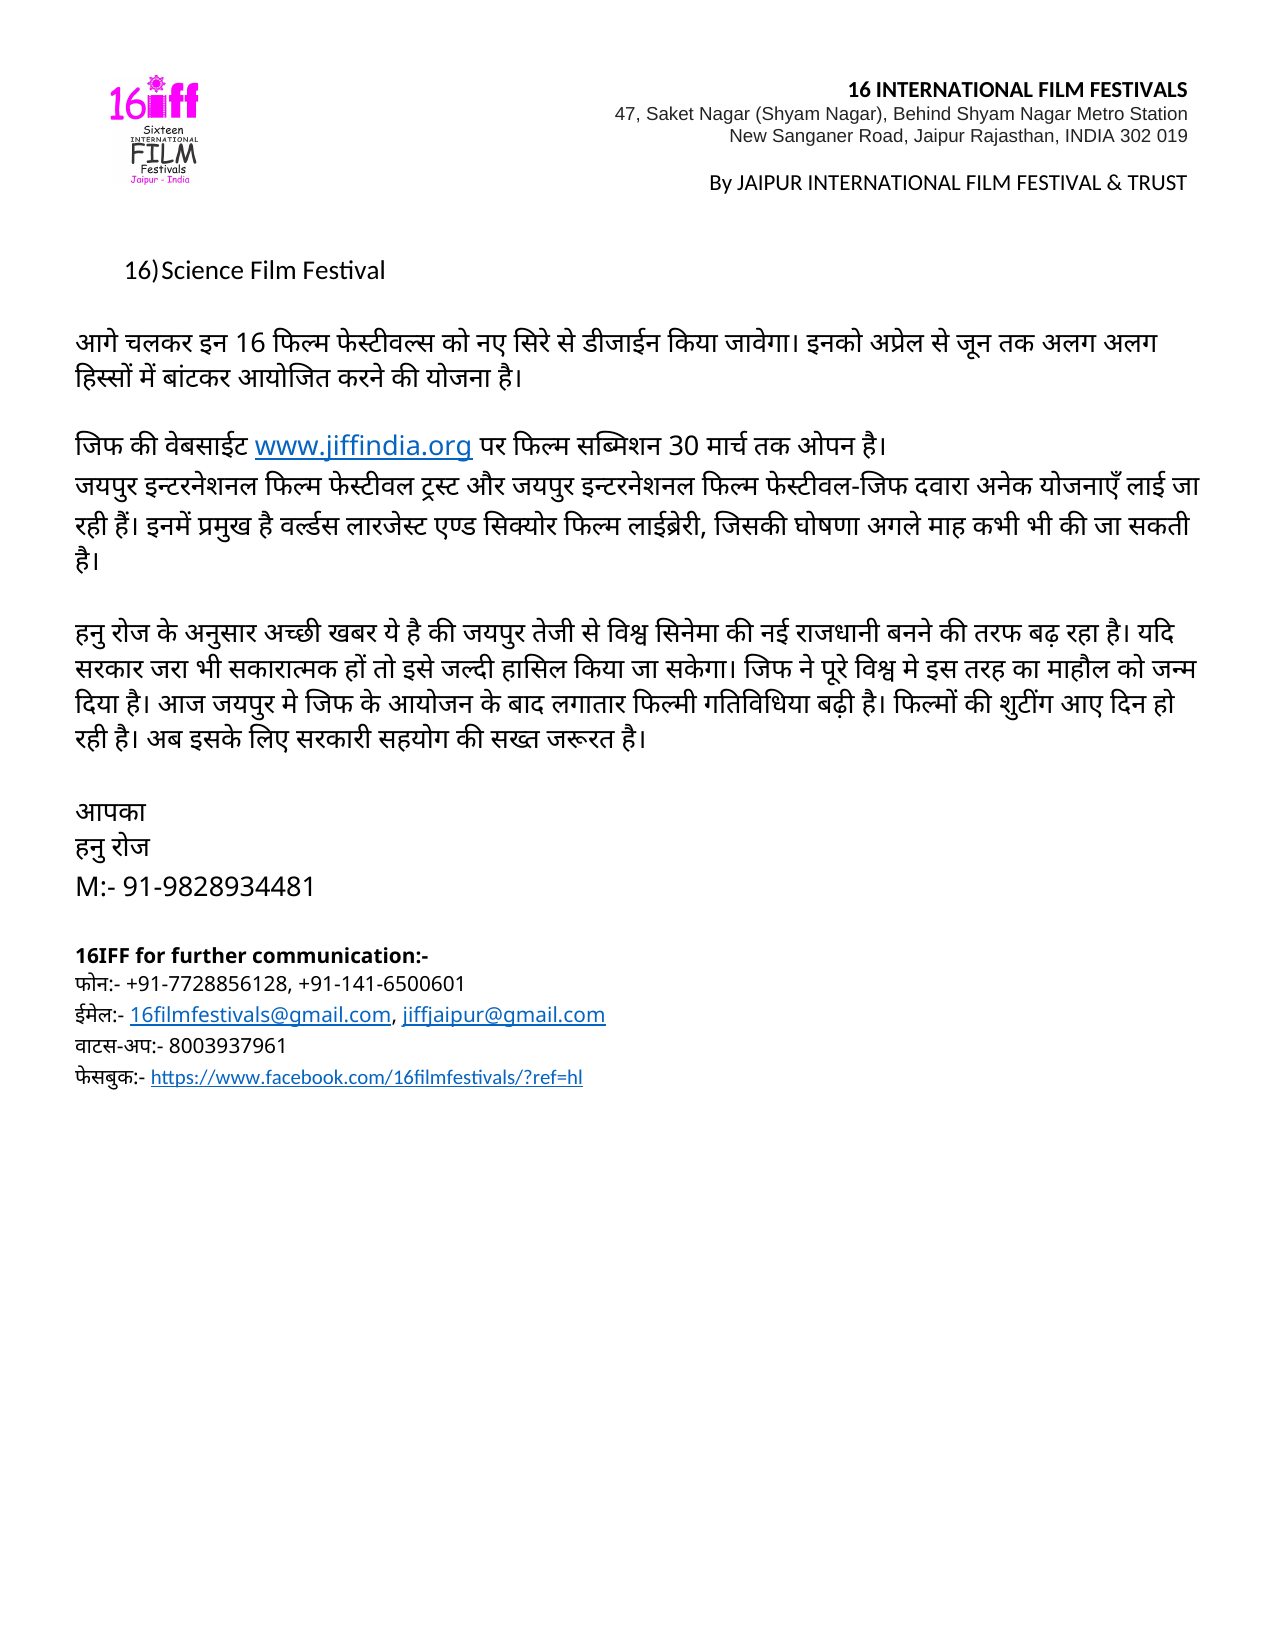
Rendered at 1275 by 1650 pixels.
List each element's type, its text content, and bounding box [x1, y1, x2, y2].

text वाटस-अप:- 8003937961 [75, 1031, 1200, 1062]
text जिफ की वेबसाईट www.jiffindia.org पर फिल्म सब्मिशन 30 मार्च तक ओपन है। [75, 426, 1200, 466]
text हनु रोज [75, 832, 1200, 867]
text 16IFF for further communication:- [75, 941, 1200, 969]
text आगे चलकर इन 16 फिल्म फेस्टीवल्स को नए सिरे से डीजाईन किया जावेगा। इनको अप्रेल से जून तक अलग अलग हिस्सों में बांटकर आयोजित करने की योजना है। [75, 323, 1200, 398]
text जयपुर इन्टरनेशनल फिल्म फेस्टीवल ट्रस्ट और जयपुर इन्टरनेशनल फिल्म फेस्टीवल-जिफ दवारा अनेक योजनाएँ लाई जा रही हैं। इनमें प्रमुख है वर्ल्डस लारजेस्ट एण्ड सिक्योर फिल्म लाईब्रेरी, जिसकी घोषणा अगले माह कभी भी की जा सकती है। [75, 466, 1200, 582]
text फोन:- +91-7728856128, +91-141-6500601 [75, 969, 1200, 1000]
text फेसबुक:- https://www.facebook.com/16filmfestivals/?ref=hl [75, 1062, 1200, 1093]
text हनु रोज के अनुसार अच्छी खबर ये है की जयपुर तेजी से विश्व सिनेमा की नई राजधानी बनने की तरफ बढ़ रहा है। यदि सरकार जरा भी सकारात्मक हों तो इसे जल्दी हासिल किया जा सकेगा। जिफ ने पूरे विश्व मे इस तरह का माहौल को जन्म दिया है। आज जयपुर मे जिफ के आयोजन के बाद लगातार फिल्मी गतिविधिया बढ़ी है। फिल्मों की शुटींग आए दिन हो रही है। अब इसके लिए सरकारी सहयोग की सख्त जरूरत है। [75, 619, 1200, 760]
text M:- 91-9828934481 [75, 867, 1200, 904]
table_cell Science Film Festival [75, 253, 874, 286]
text ईमेल:- 16filmfestivals@gmail.com, jiffjaipur@gmail.com [75, 1000, 1200, 1031]
picture [110, 75, 199, 185]
text आपका [75, 797, 1200, 832]
